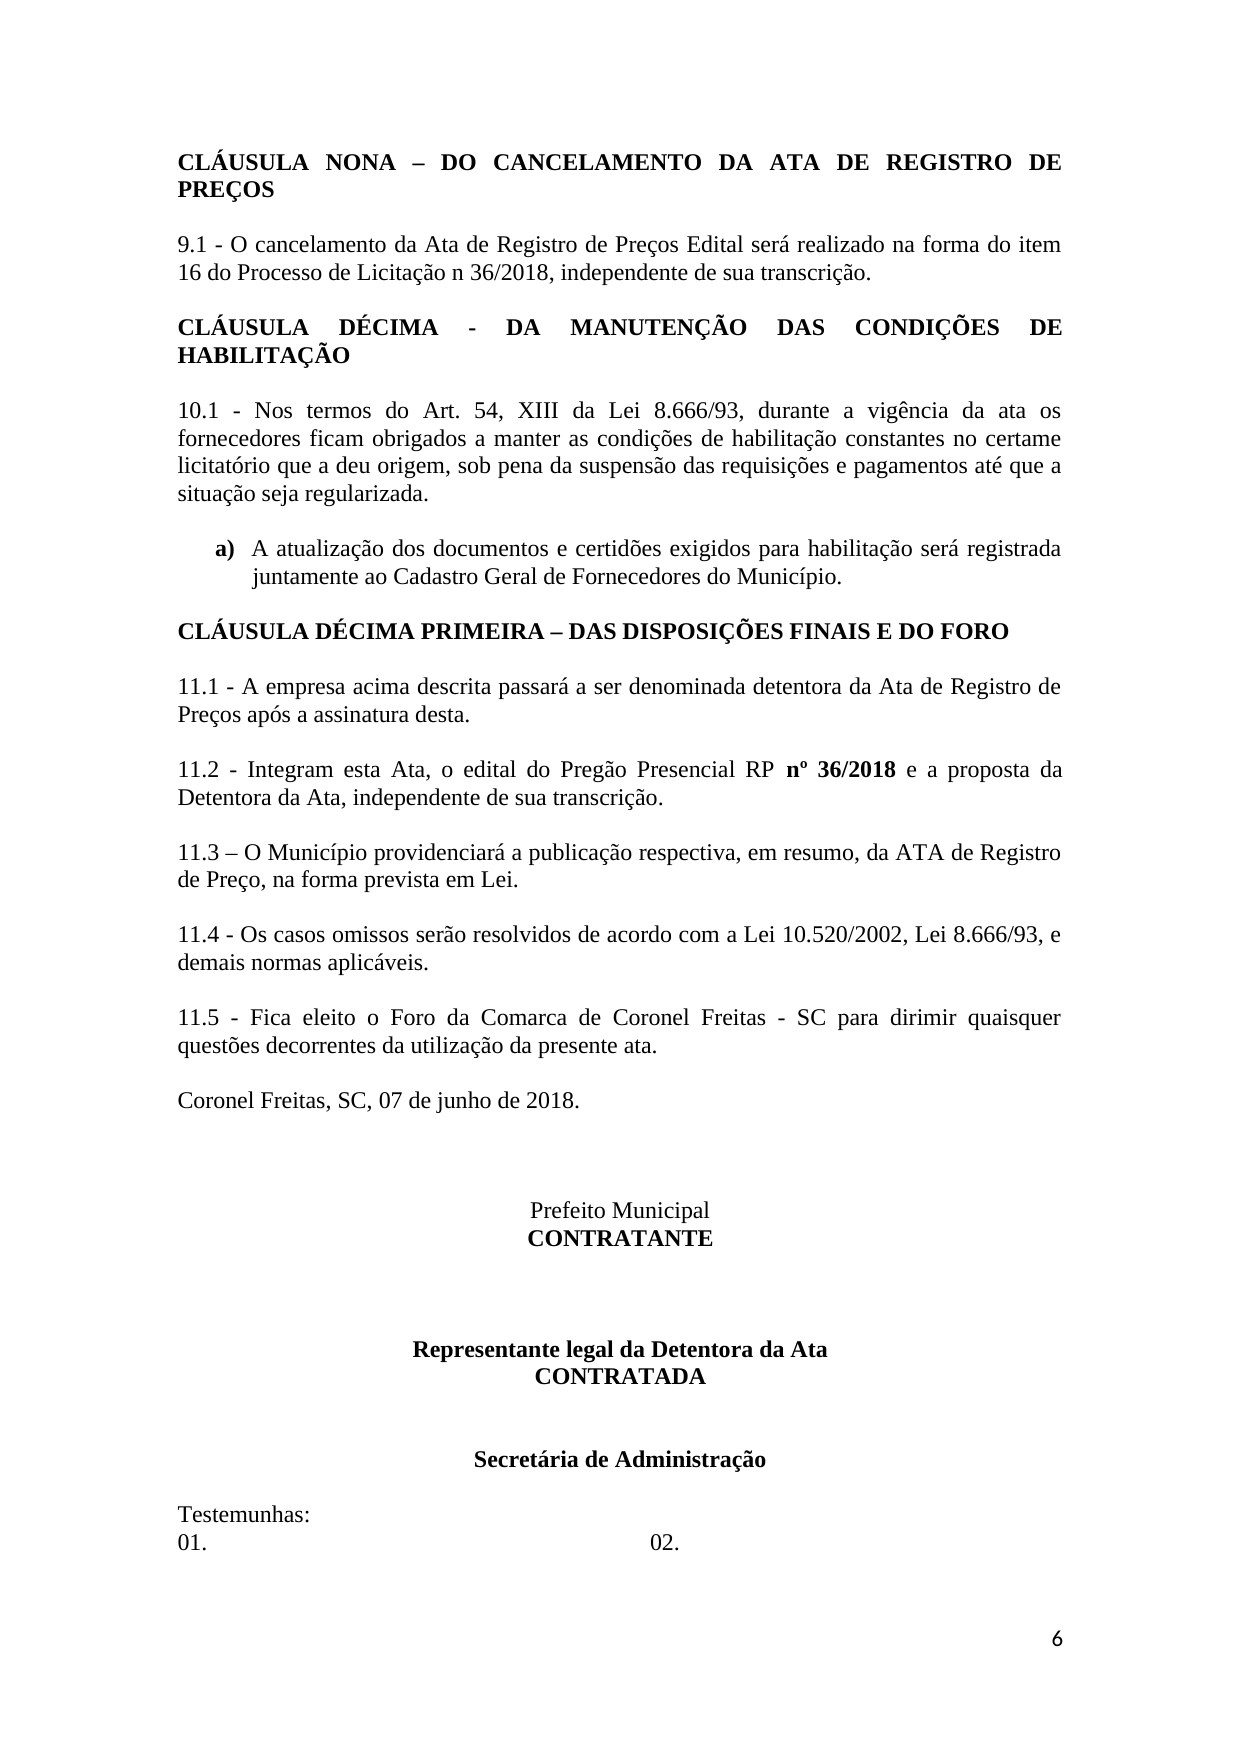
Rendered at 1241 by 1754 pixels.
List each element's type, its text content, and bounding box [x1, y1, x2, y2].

text 11.2 - Integram esta Ata, o edital do Pregão Presencial RP nº 36/2018 e a proposta da Detentora da Ata, independente de sua transcrição. [177, 755, 1063, 810]
text CONTRATADA [177, 1362, 1063, 1390]
text 11.5 - Fica eleito o Foro da Comarca de Coronel Freitas - SC para dirimir quaisquer questões decorrentes da utilização da presente ata. [177, 1003, 1063, 1058]
text CLÁUSULA NONA – DO CANCELAMENTO DA ATA DE REGISTRO DE PREÇOS [177, 148, 1063, 203]
text 9.1 - O cancelamento da Ata de Registro de Preços Edital será realizado na forma do item 16 do Processo de Licitação n 36/2018, independente de sua transcrição. [177, 230, 1063, 286]
text Testemunhas: [177, 1500, 1063, 1528]
text CLÁUSULA DÉCIMA - DA MANUTENÇÃO DAS CONDIÇÕES DE HABILITAÇÃO [177, 313, 1063, 368]
text Secretária de Administração [177, 1445, 1063, 1473]
text 11.4 - Os casos omissos serão resolvidos de acordo com a Lei 10.520/2002, Lei 8.666/93, e demais normas aplicáveis. [177, 921, 1063, 976]
text Prefeito Municipal [177, 1197, 1063, 1224]
text 11.3 – O Município providenciará a publicação respectiva, em resumo, da ATA de Registro de Preço, na forma prevista em Lei. [177, 838, 1063, 893]
text Coronel Freitas, SC, 07 de junho de 2018. [177, 1086, 1063, 1114]
text 11.1 - A empresa acima descrita passará a ser denominada detentora da Ata de Registro de Preços após a assinatura desta. [177, 672, 1063, 727]
text Representante legal da Detentora da Ata [177, 1334, 1063, 1362]
text 10.1 - Nos termos do Art. 54, XIII da Lei 8.666/93, durante a vigência da ata os fornecedores ficam obrigados a manter as condições de habilitação constantes no certame licitatório que a deu origem, sob pena da suspensão das requisições e pagamentos até que a situação seja regularizada. [177, 396, 1063, 506]
text CONTRATANTE [177, 1224, 1063, 1252]
text CLÁUSULA DÉCIMA PRIMEIRA – DAS DISPOSIÇÕES FINAIS E DO FORO [177, 617, 1063, 644]
text 01. 02. [177, 1528, 1063, 1555]
list A atualização dos documentos e certidões exigidos para habilitação será registrada juntamente ao Cadastro Geral de Fornecedores do Município. [215, 534, 1063, 589]
